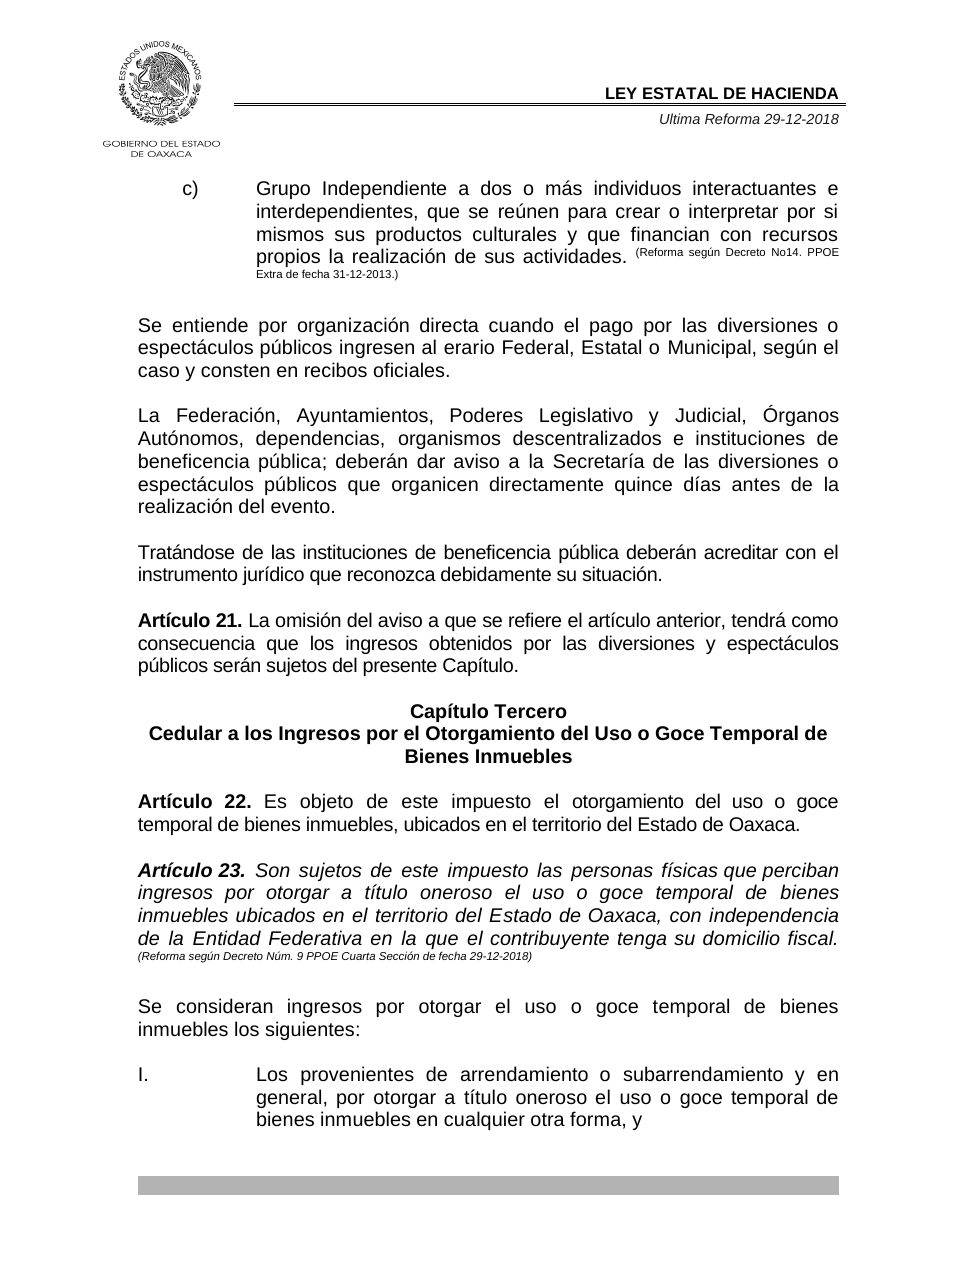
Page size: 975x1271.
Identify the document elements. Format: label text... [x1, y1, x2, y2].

text Cedular a los Ingresos por el Otorgamiento del Uso o Goce Temporal de Bienes Inmuebles [138, 722, 839, 768]
text Capítulo Tercero [138, 699, 839, 722]
text Artículo 21. La omisión del aviso a que se refiere el artículo anterior, tendrá como consecuencia que los ingresos obtenidos por las diversiones y espectáculos públicos serán sujetos del presente Capítulo. [138, 609, 839, 677]
list Los provenientes de arrendamiento o subarrendamiento y en general, por otorgar a título oneroso el uso o goce temporal de bienes inmuebles en cualquier otra forma, y [138, 1063, 839, 1131]
text Artículo 23. Son sujetos de este impuesto las personas físicas que perciban ingresos por otorgar a título oneroso el uso o goce temporal de bienes inmuebles ubicados en el territorio del Estado de Oaxaca, con independencia de la Entidad Federativa en la que el contribuyente tenga su domicilio fiscal. (Reforma según Decreto Núm. 9 PPOE Cuarta Sección de fecha 29-12-2018) [138, 858, 839, 972]
text Tratándose de las instituciones de beneficencia pública deberán acreditar con el instrumento jurídico que reconozca debidamente su situación. [138, 541, 839, 586]
picture [100, 38, 223, 160]
text Artículo 22. Es objeto de este impuesto el otorgamiento del uso o goce temporal de bienes inmuebles, ubicados en el territorio del Estado de Oaxaca. [138, 790, 839, 836]
text Se consideran ingresos por otorgar el uso o goce temporal de bienes inmuebles los siguientes: [138, 995, 839, 1040]
text Se entiende por organización directa cuando el pago por las diversiones o espectáculos públicos ingresen al erario Federal, Estatal o Municipal, según el caso y consten en recibos oficiales. [138, 313, 839, 382]
text c) Grupo Independiente a dos o más individuos interactuantes e interdependientes, que se reúnen para crear o interpretar por si mismos sus productos culturales y que financian con recursos propios la realización de sus actividades. (Reforma según Decreto No14. PPOE Extra de fecha 31-12-2013.) [182, 177, 839, 291]
text La Federación, Ayuntamientos, Poderes Legislativo y Judicial, Órganos Autónomos, dependencias, organismos descentralizados e instituciones de beneficencia pública; deberán dar aviso a la Secretaría de las diversiones o espectáculos públicos que organicen directamente quince días antes de la realización del evento. [138, 404, 839, 518]
